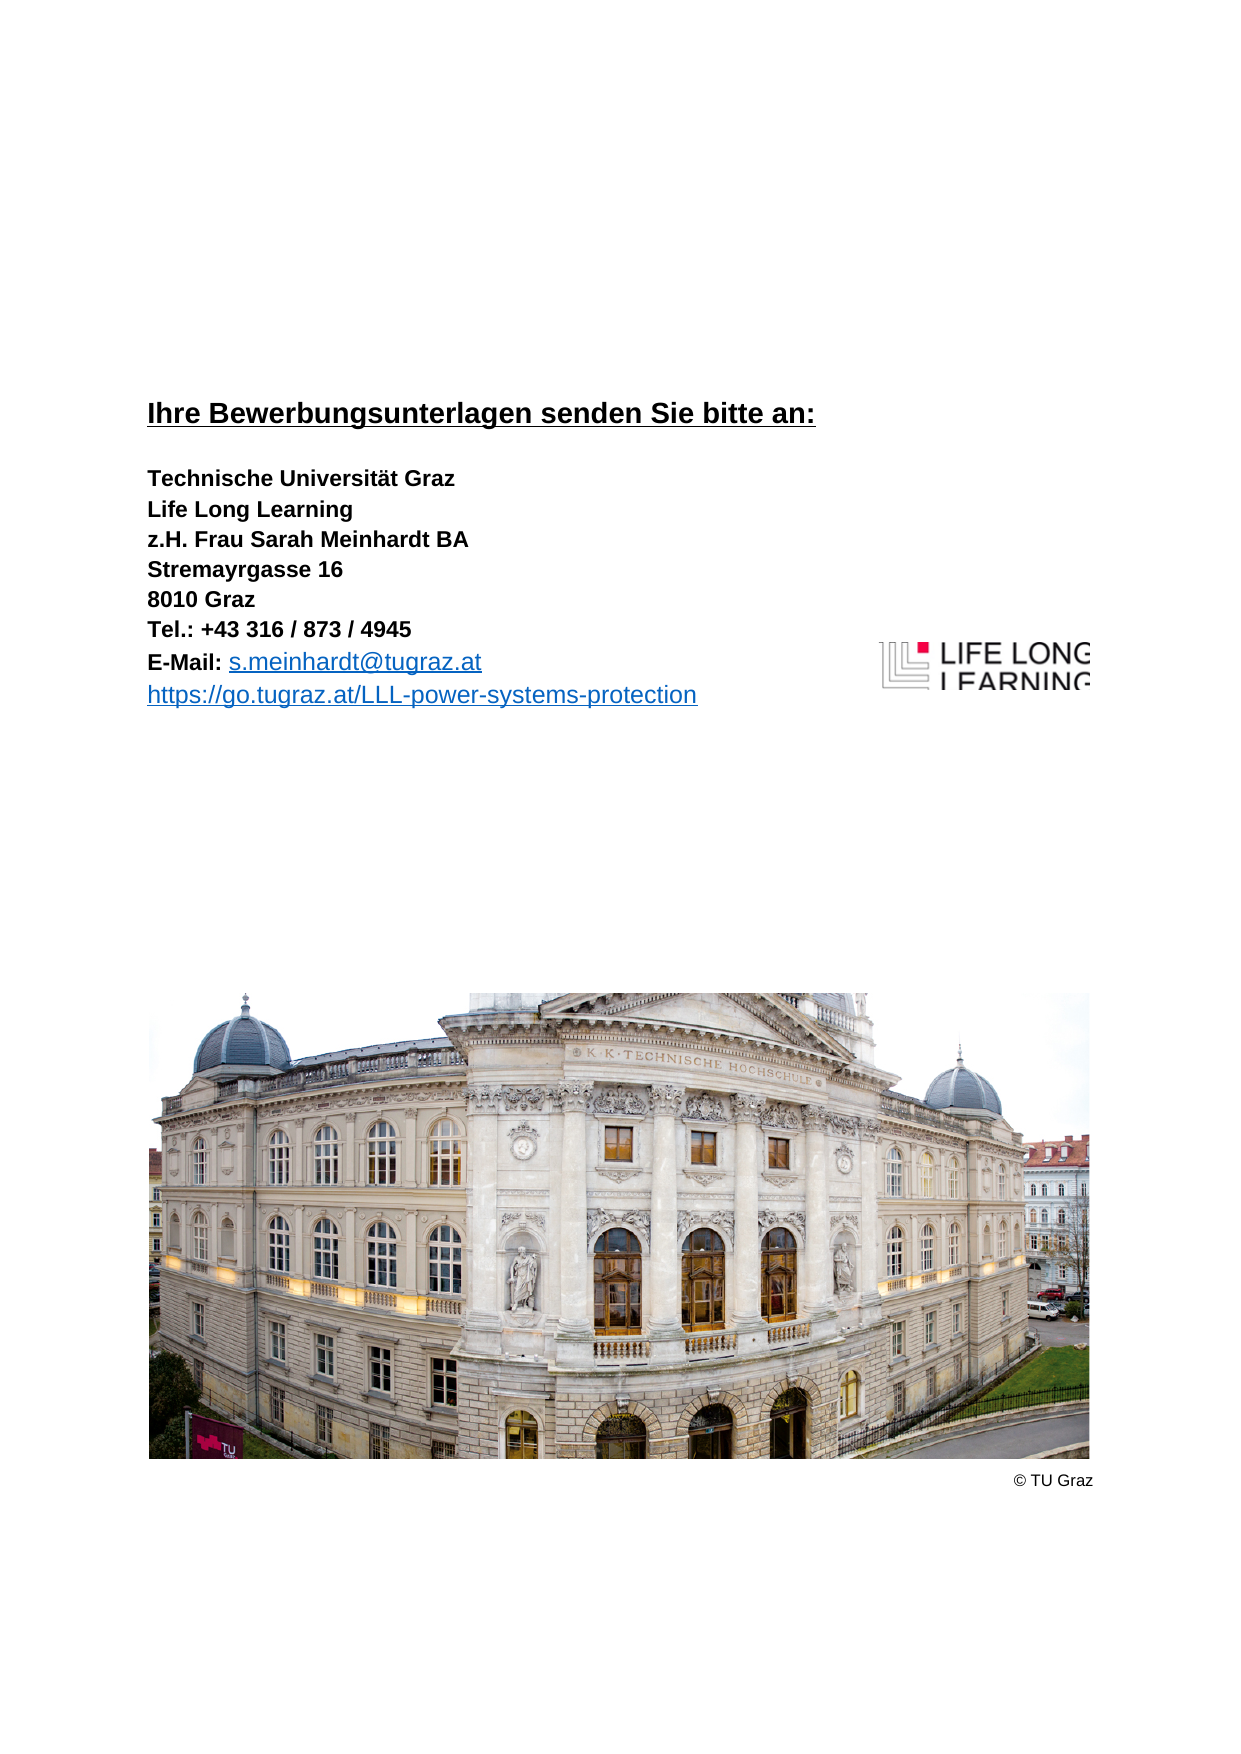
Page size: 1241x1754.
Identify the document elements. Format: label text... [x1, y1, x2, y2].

text E-Mail: s.meinhardt@tugraz.at [147, 647, 877, 675]
text Life Long Learning [147, 496, 1093, 522]
text https://go.tugraz.at/LLL-power-systems-protection [147, 679, 1093, 708]
text Ihre Bewerbungsunterlagen senden Sie bitte an: [147, 397, 1093, 430]
text Tel.: +43 316 / 873 / 4945 [147, 616, 1093, 643]
text Stremayrgasse 16 [147, 556, 1093, 582]
picture [149, 993, 1090, 1459]
text z.H. Frau Sarah Meinhardt BA [147, 526, 1093, 552]
text 8010 Graz [147, 586, 1093, 612]
text Technische Universität Graz [147, 465, 1093, 492]
picture [877, 642, 1090, 689]
